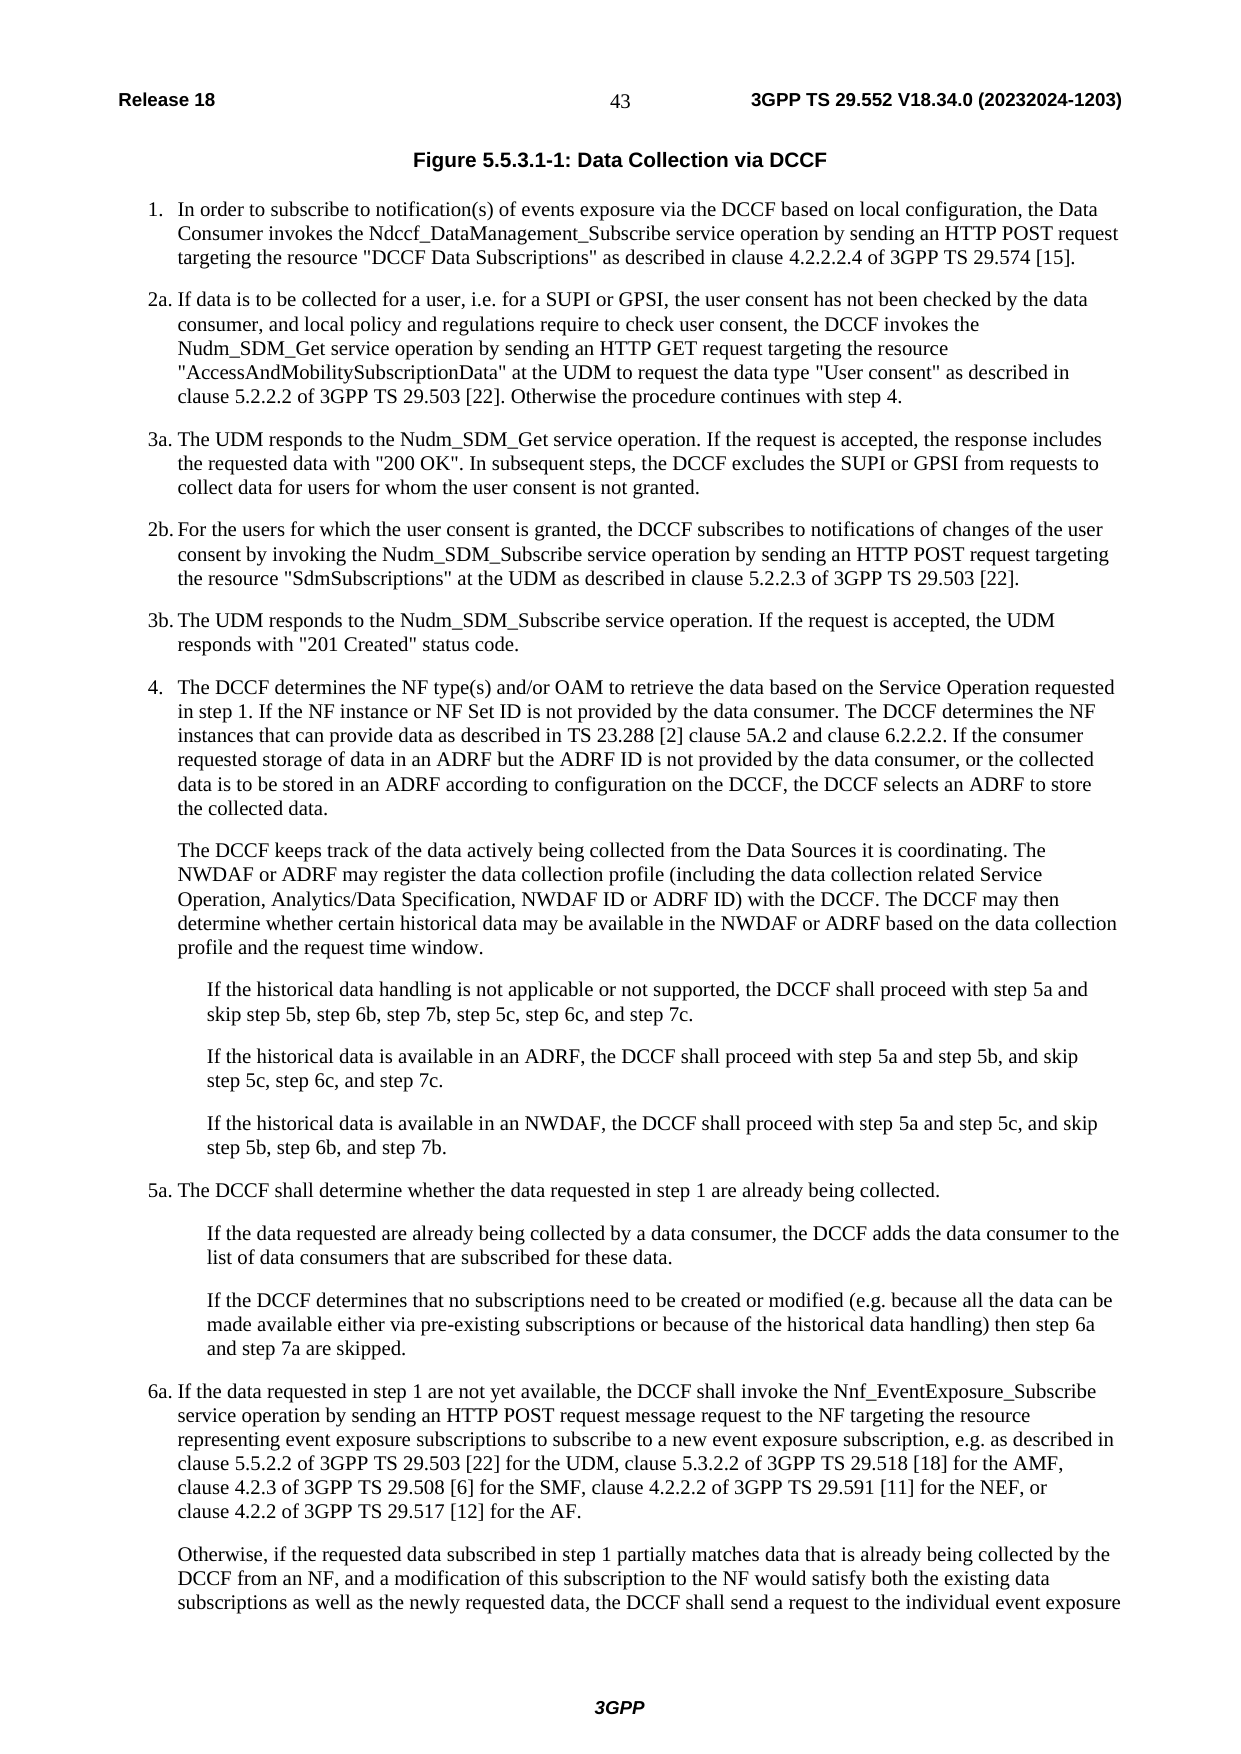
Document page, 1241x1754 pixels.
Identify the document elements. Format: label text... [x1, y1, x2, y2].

text If the data requested are already being collected by a data consumer, the DCCF adds the data consumer to the list of data consumers that are subscribed for these data. [177, 1221, 1122, 1269]
text The DCCF keeps track of the data actively being collected from the Data Sources it is coordinating. The NWDAF or ADRF may register the data collection profile (including the data collection related Service Operation, Analytics/Data Specification, NWDAF ID or ADRF ID) with the DCCF. The DCCF may then determine whether certain historical data may be available in the NWDAF or ADRF based on the data collection profile and the request time window. [148, 838, 1122, 959]
text If the historical data handling is not applicable or not supported, the DCCF shall proceed with step 5a and skip step 5b, step 6b, step 7b, step 5c, step 6c, and step 7c. [177, 977, 1122, 1026]
text If the DCCF determines that no subscriptions need to be created or modified (e.g. because all the data can be made available either via pre-existing subscriptions or because of the historical data handling) then step 6a and step 7a are skipped. [177, 1288, 1122, 1360]
text 3a. The UDM responds to the Nudm_SDM_Get service operation. If the request is accepted, the response includes the requested data with "200 OK". In subsequent steps, the DCCF excludes the SUPI or GPSI from requests to collect data for users for whom the user consent is not granted. [148, 426, 1122, 499]
text If the historical data is available in an ADRF, the DCCF shall proceed with step 5a and step 5b, and skip step 5c, step 6c, and step 7c. [177, 1044, 1122, 1092]
text 3b. The UDM responds to the Nudm_SDM_Subscribe service operation. If the request is accepted, the UDM responds with "201 Created" status code. [148, 608, 1122, 656]
text 6a. If the data requested in step 1 are not yet available, the DCCF shall invoke the Nnf_EventExposure_Subscribe service operation by sending an HTTP POST request message request to the NF targeting the resource representing event exposure subscriptions to subscribe to a new event exposure subscription, e.g. as described in clause 5.5.2.2 of 3GPP TS 29.503 [22] for the UDM, clause 5.3.2.2 of 3GPP TS 29.518 [18] for the AMF, clause 4.2.3 of 3GPP TS 29.508 [6] for the SMF, clause 4.2.2.2 of 3GPP TS 29.591 [11] for the NEF, or clause 4.2.2 of 3GPP TS 29.517 [12] for the AF. [148, 1379, 1122, 1523]
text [148, 1542, 1122, 1614]
text If the historical data is available in an NWDAF, the DCCF shall proceed with step 5a and step 5c, and skip step 5b, step 6b, and step 7b. [177, 1111, 1122, 1159]
text 1. In order to subscribe to notification(s) of events exposure via the DCCF based on local configuration, the Data Consumer invokes the Ndccf_DataManagement_Subscribe service operation by sending an HTTP POST request targeting the resource "DCCF Data Subscriptions" as described in clause 4.2.2.2.4 of 3GPP TS 29.574 [15]. [148, 196, 1122, 269]
text 2b. For the users for which the user consent is granted, the DCCF subscribes to notifications of changes of the user consent by invoking the Nudm_SDM_Subscribe service operation by sending an HTTP POST request targeting the resource "SdmSubscriptions" at the UDM as described in clause 5.2.2.3 of 3GPP TS 29.503 [22]. [148, 517, 1122, 589]
text 5a. The DCCF shall determine whether the data requested in step 1 are already being collected. [148, 1178, 1122, 1202]
text Figure 5.5.3.1-1: Data Collection via DCCF [118, 147, 1122, 171]
text 4. The DCCF determines the NF type(s) and/or OAM to retrieve the data based on the Service Operation requested in step 1. If the NF instance or NF Set ID is not provided by the data consumer. The DCCF determines the NF instances that can provide data as described in TS 23.288 [2] clause 5A.2 and clause 6.2.2.2. If the consumer requested storage of data in an ADRF but the ADRF ID is not provided by the data consumer, or the collected data is to be stored in an ADRF according to configuration on the DCCF, the DCCF selects an ADRF to store the collected data. [148, 675, 1122, 819]
text 2a. If data is to be collected for a user, i.e. for a SUPI or GPSI, the user consent has not been checked by the data consumer, and local policy and regulations require to check user consent, the DCCF invokes the Nudm_SDM_Get service operation by sending an HTTP GET request targeting the resource "AccessAndMobilitySubscriptionData" at the UDM to request the data type "User consent" as described in clause 5.2.2.2 of 3GPP TS 29.503 [22]. Otherwise the procedure continues with step 4. [148, 287, 1122, 408]
